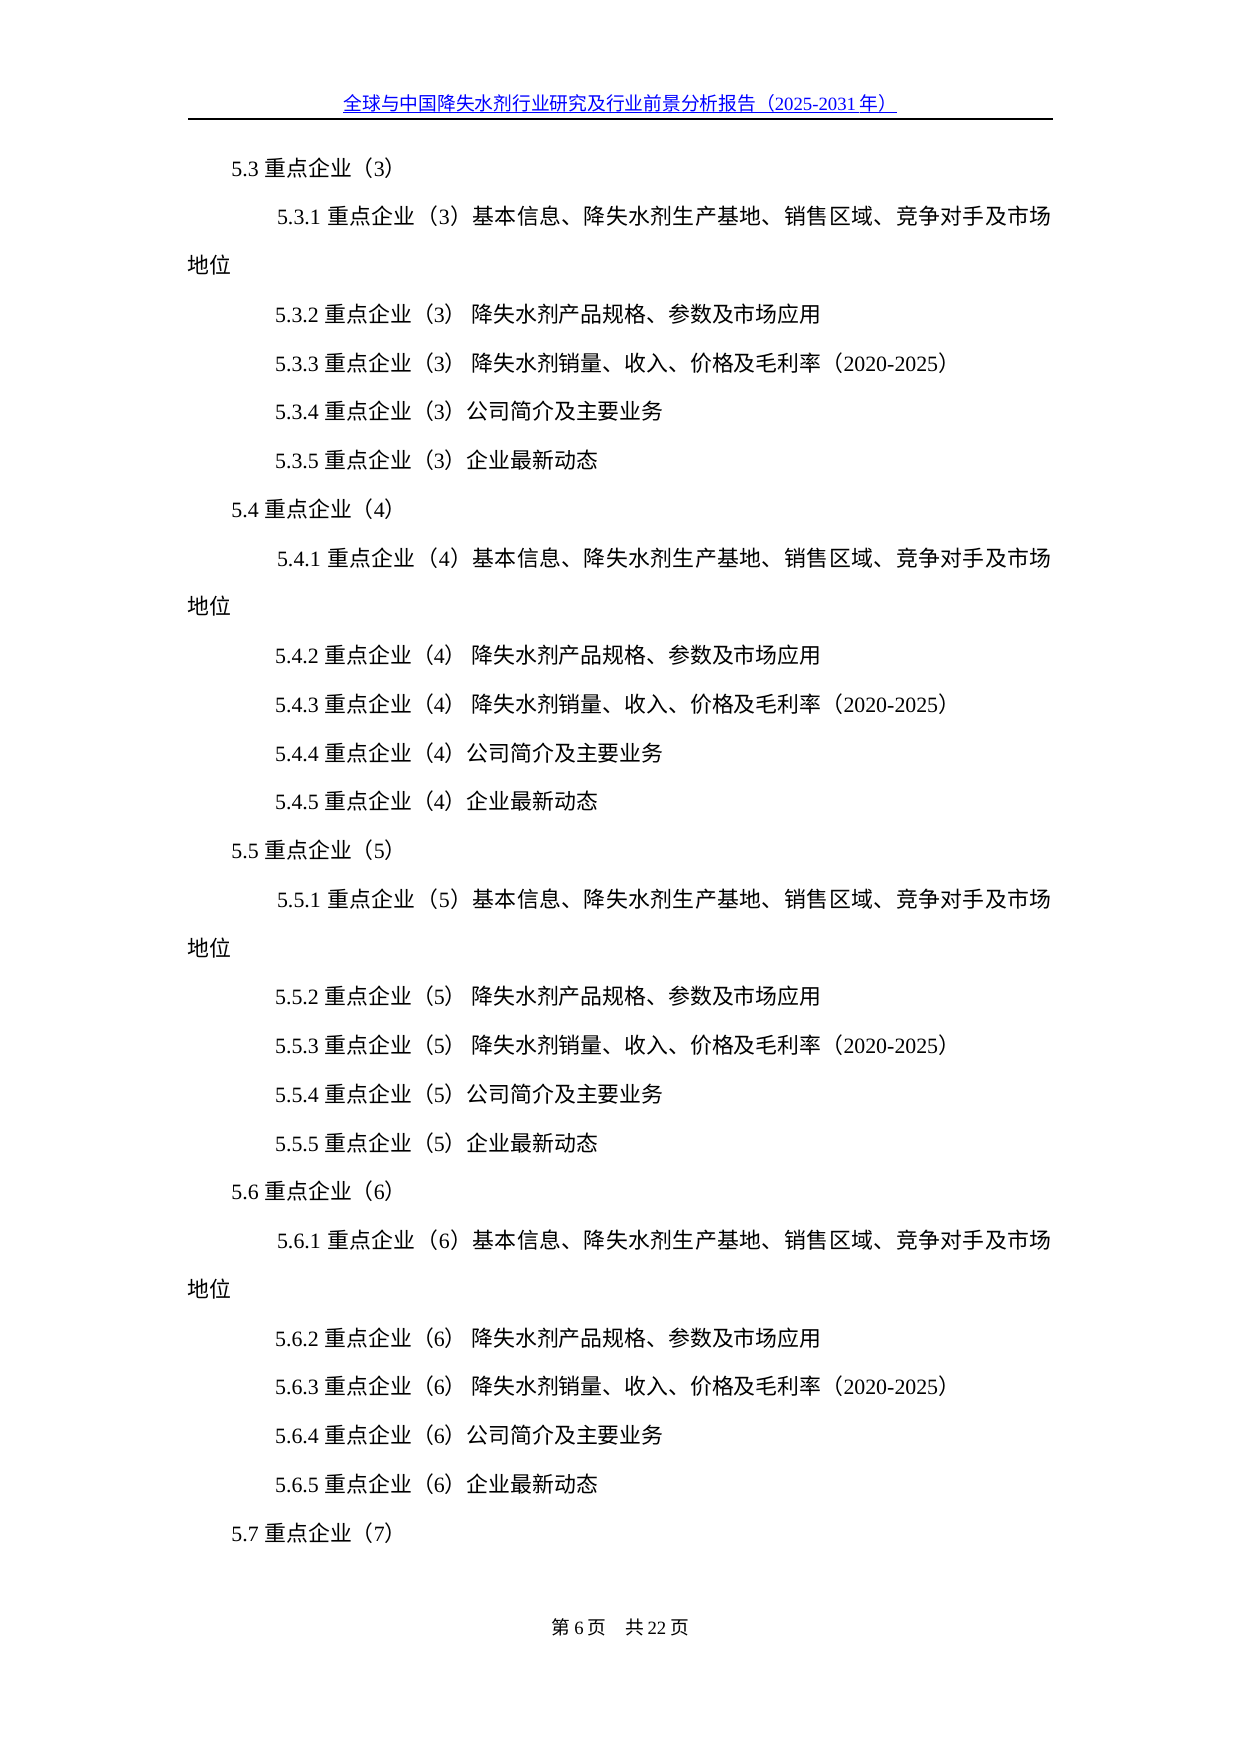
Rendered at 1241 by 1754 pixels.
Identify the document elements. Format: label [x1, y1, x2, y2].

text [187, 150, 1053, 1548]
